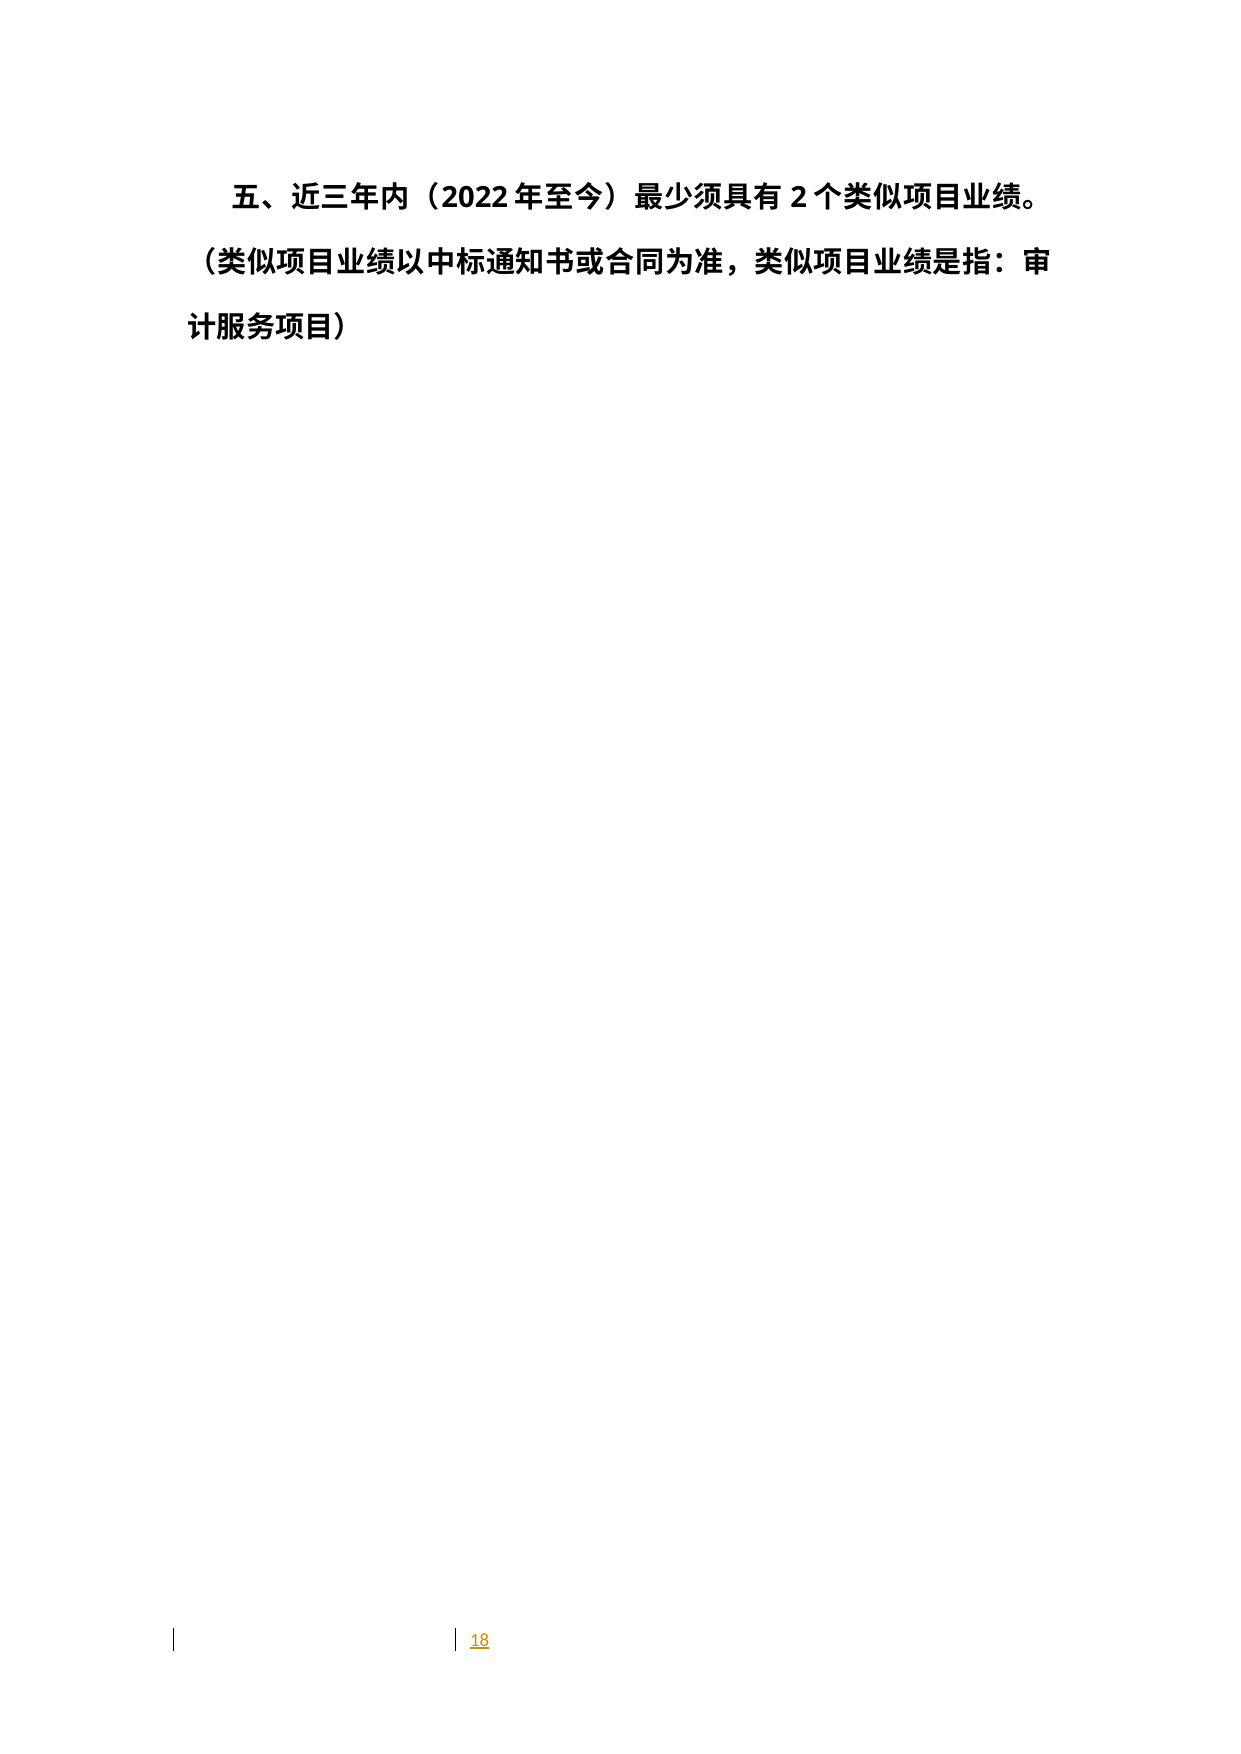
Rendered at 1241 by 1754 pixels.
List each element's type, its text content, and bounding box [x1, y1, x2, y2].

text 五、近三年内（2022年至今）最少须具有2个类似项目业绩。（类似项目业绩以中标通知书或合同为准，类似项目业绩是指：审计服务项目） [187, 162, 1053, 357]
